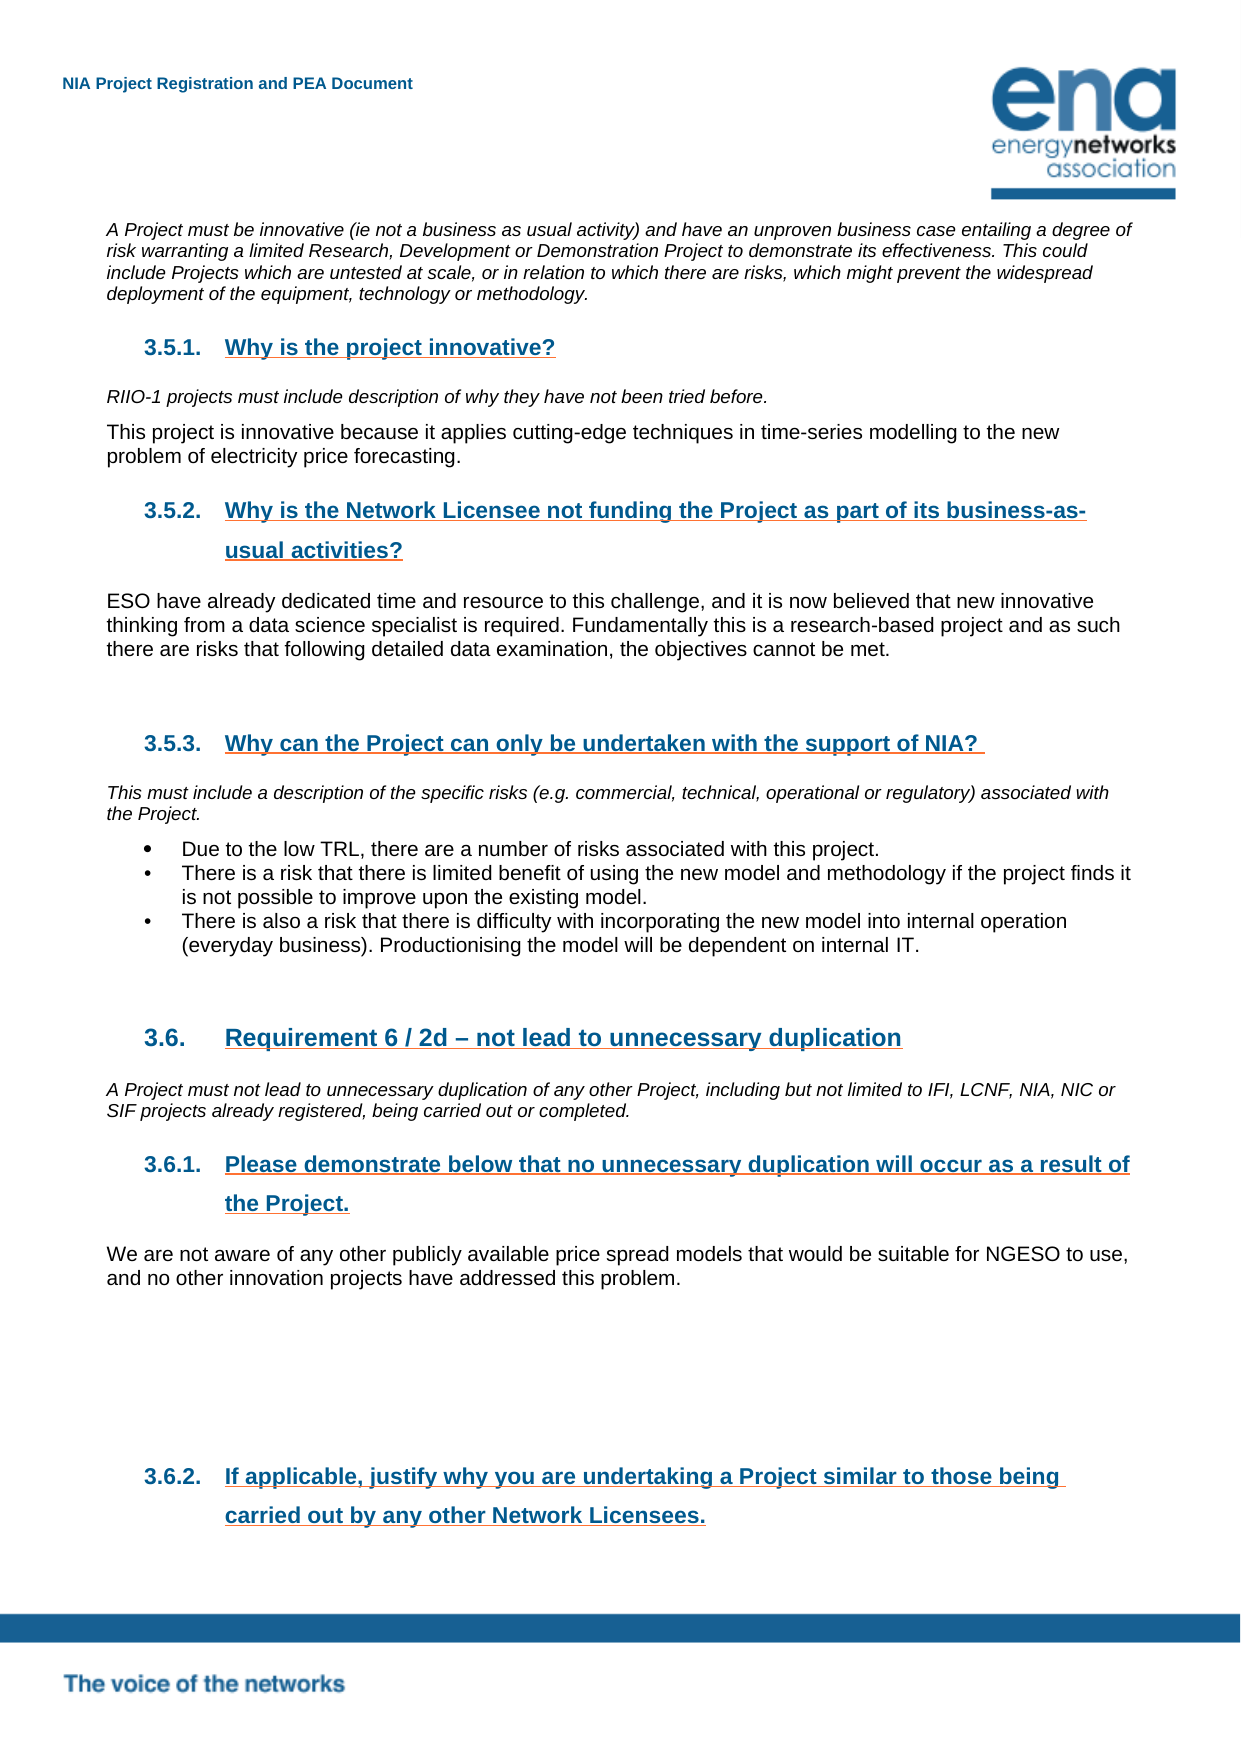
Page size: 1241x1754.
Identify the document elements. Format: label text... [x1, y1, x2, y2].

text RIIO-1 projects must include description of why they have not been tried before. [106, 386, 1134, 407]
list Due to the low TRL, there are a number of risks associated with this project. [144, 837, 1134, 861]
text We are not aware of any other publicly available price spread models that would be suitable for NGESO to use, and no other innovation projects have addressed this problem. [106, 1242, 1134, 1434]
text This project is innovative because it applies cutting-edge techniques in time-series modelling to the new problem of electricity price forecasting. [106, 420, 1134, 468]
subtitle Why can the Project can only be undertaken with the support of NIA? [144, 729, 1134, 756]
text A Project must not lead to unnecessary duplication of any other Project, including but not limited to IFI, LCNF, NIA, NIC or SIF projects already registered, being carried out or completed. [106, 1078, 1134, 1121]
list There is a risk that there is limited benefit of using the new model and methodology if the project finds it is not possible to improve upon the existing model. [144, 861, 1134, 909]
text A Project must be innovative (ie not a business as usual activity) and have an unproven business case entailing a degree of risk warranting a limited Research, Development or Demonstration Project to demonstrate its effectiveness. This could include Projects which are untested at scale, or in relation to which there are risks, which might prevent the widespread deployment of the equipment, technology or methodology. [106, 218, 1134, 305]
text This must include a description of the specific risks (e.g. commercial, technical, operational or regulatory) associated with the Project. [106, 782, 1134, 825]
subtitle Please demonstrate below that no unnecessary duplication will occur as a result of the Project. [144, 1151, 1134, 1216]
list There is also a risk that there is difficulty with incorporating the new model into internal operation (everyday business). Productionising the model will be dependent on internal IT. [144, 909, 1134, 957]
subtitle Why is the project innovative? [144, 334, 1134, 360]
subtitle Requirement 6 / 2d – not lead to unnecessary duplication [144, 1023, 1134, 1051]
text ESO have already dedicated time and resource to this challenge, and it is now believed that new innovative thinking from a data science specialist is required. Fundamentally this is a research-based project and as such there are risks that following detailed data examination, the objectives cannot be met. [106, 588, 1134, 660]
subtitle Why is the Network Licensee not funding the Project as part of its business-as-usual activities? [144, 497, 1134, 563]
subtitle If applicable, justify why you are undertaking a Project similar to those being carried out by any other Network Licensees. [144, 1463, 1134, 1529]
